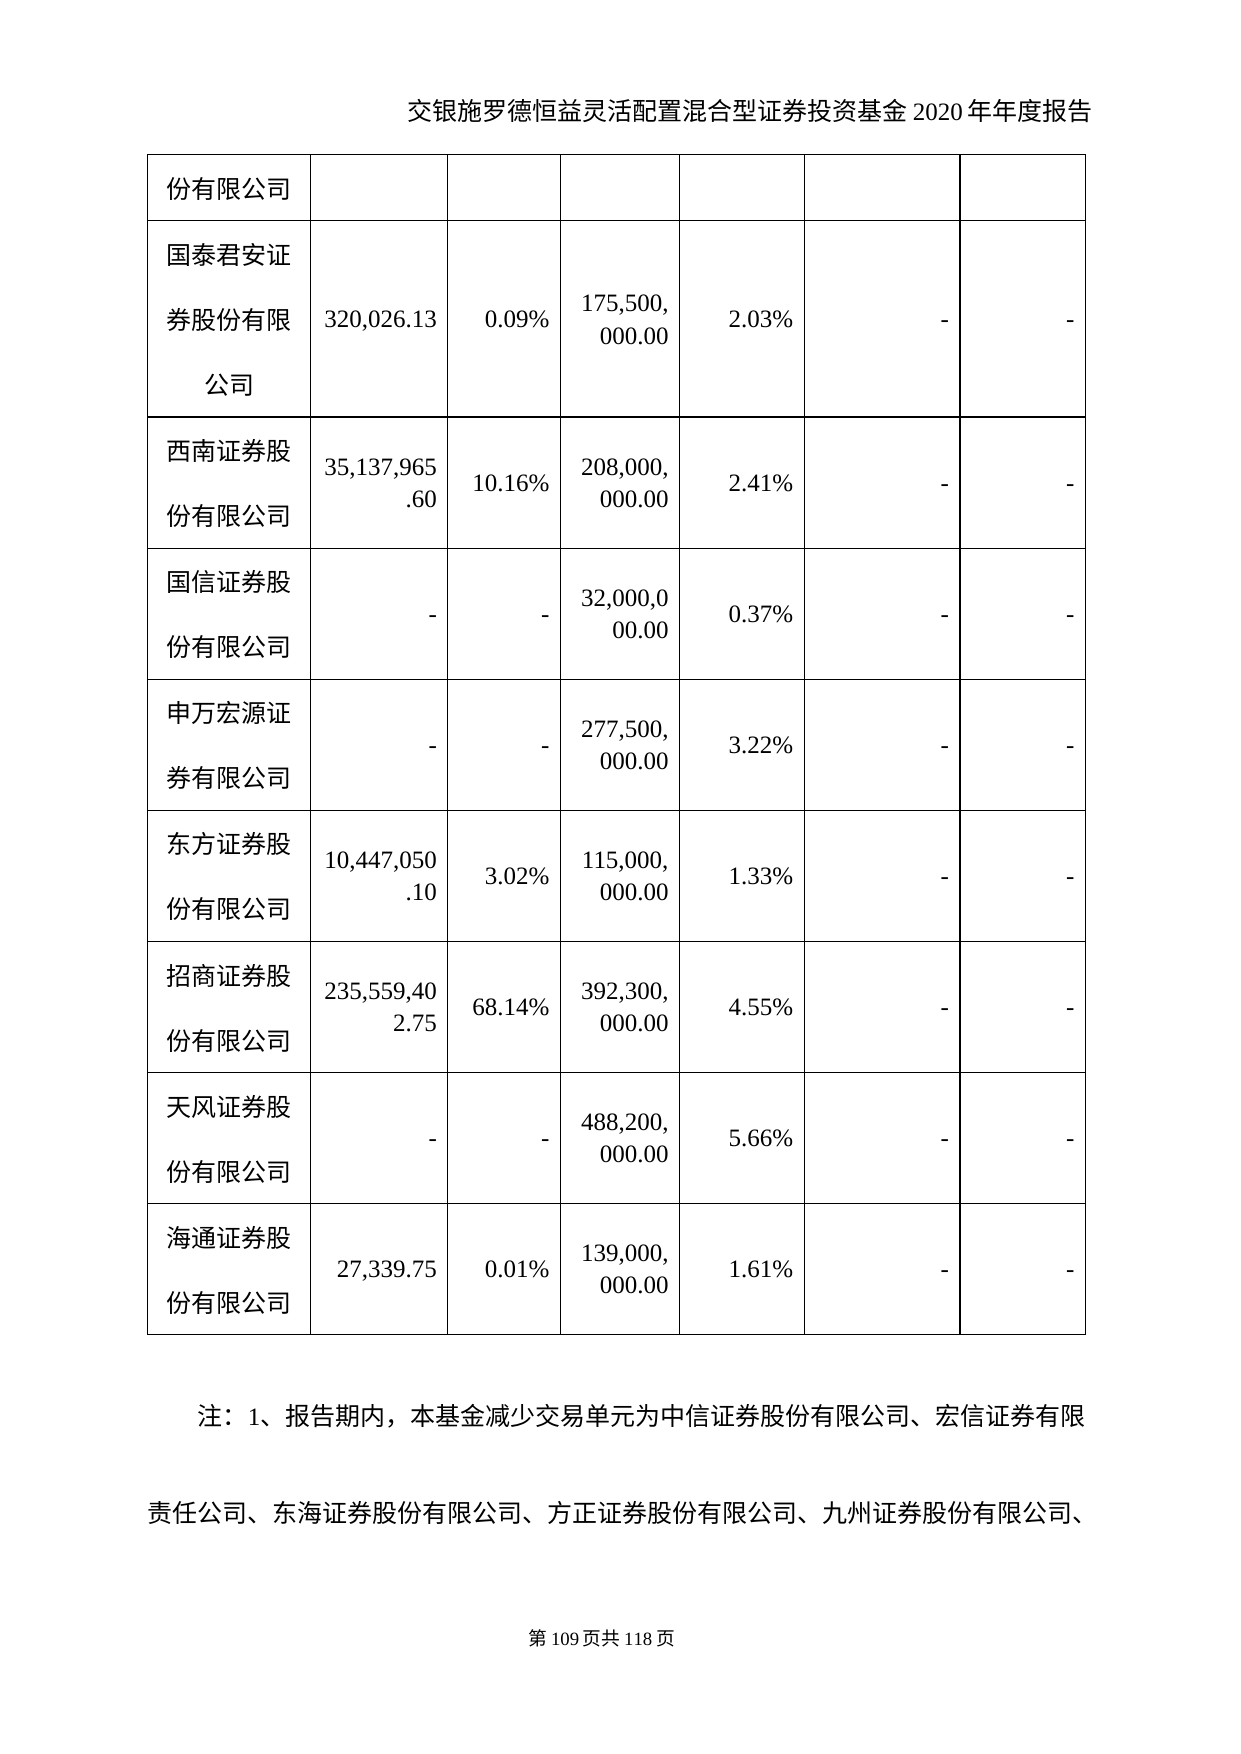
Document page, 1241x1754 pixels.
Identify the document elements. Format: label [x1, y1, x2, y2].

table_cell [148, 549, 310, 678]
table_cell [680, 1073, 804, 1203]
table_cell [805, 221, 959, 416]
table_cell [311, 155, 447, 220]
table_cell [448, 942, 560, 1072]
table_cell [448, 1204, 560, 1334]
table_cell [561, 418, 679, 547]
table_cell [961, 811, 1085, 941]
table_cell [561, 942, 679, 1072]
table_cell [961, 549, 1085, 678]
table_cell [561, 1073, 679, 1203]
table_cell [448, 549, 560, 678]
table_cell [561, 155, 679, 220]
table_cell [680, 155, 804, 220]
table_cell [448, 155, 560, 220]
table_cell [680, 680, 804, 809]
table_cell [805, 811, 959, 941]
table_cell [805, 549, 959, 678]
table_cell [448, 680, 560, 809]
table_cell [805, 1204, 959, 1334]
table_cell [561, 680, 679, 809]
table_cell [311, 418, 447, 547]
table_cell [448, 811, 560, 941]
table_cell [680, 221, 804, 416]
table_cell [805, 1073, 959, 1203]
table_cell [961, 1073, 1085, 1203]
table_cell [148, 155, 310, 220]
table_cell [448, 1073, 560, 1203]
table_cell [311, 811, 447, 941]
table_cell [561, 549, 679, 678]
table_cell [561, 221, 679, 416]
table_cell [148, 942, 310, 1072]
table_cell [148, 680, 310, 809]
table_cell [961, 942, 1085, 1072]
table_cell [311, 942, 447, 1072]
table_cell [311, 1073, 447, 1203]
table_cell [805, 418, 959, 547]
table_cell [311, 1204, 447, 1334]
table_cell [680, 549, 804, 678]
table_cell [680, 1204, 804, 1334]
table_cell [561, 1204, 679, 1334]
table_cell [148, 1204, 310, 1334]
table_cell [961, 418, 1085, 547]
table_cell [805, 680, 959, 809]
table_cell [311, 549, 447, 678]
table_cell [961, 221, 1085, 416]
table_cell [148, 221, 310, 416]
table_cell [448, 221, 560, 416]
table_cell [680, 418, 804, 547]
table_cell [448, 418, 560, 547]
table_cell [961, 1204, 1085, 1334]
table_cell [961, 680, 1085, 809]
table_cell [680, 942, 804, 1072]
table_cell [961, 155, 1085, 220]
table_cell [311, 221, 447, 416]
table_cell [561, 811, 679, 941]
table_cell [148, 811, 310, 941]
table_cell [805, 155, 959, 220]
text [148, 1382, 1092, 1544]
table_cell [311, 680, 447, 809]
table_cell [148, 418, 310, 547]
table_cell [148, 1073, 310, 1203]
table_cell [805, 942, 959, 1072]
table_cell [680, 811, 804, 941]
